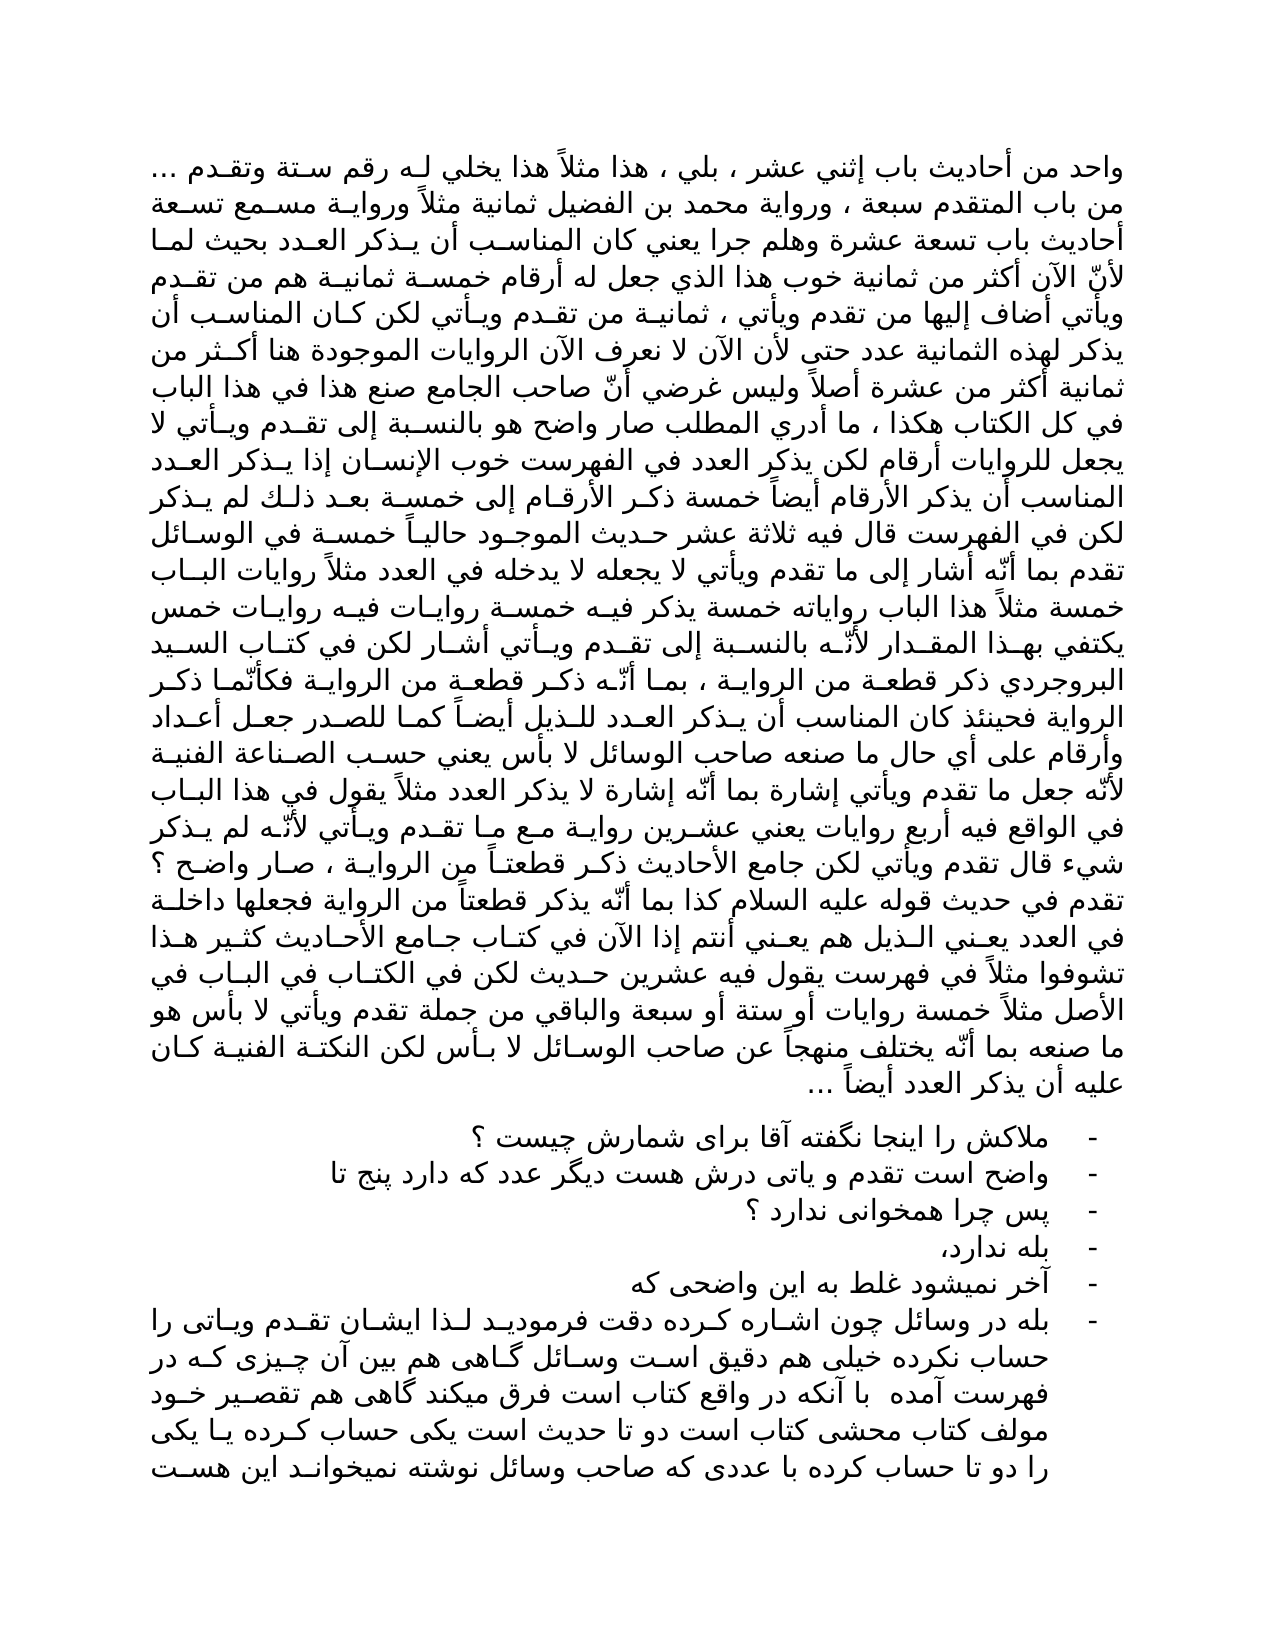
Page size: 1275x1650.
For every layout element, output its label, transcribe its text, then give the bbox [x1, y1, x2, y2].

list ملاکش را اینجا نگفته آقا برای شمارش چیست ؟ [150, 1120, 1087, 1154]
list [150, 1303, 1087, 1484]
list پس چرا همخوانی ندارد ؟ [150, 1193, 1087, 1227]
list آخر نمیشود غلط به این واضحی که [150, 1267, 1087, 1301]
list واضح است تقدم و یاتی درش هست دیگر عدد که دارد پنج تا [150, 1157, 1087, 1191]
list بله ندارد، [150, 1230, 1087, 1264]
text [150, 150, 1125, 1101]
